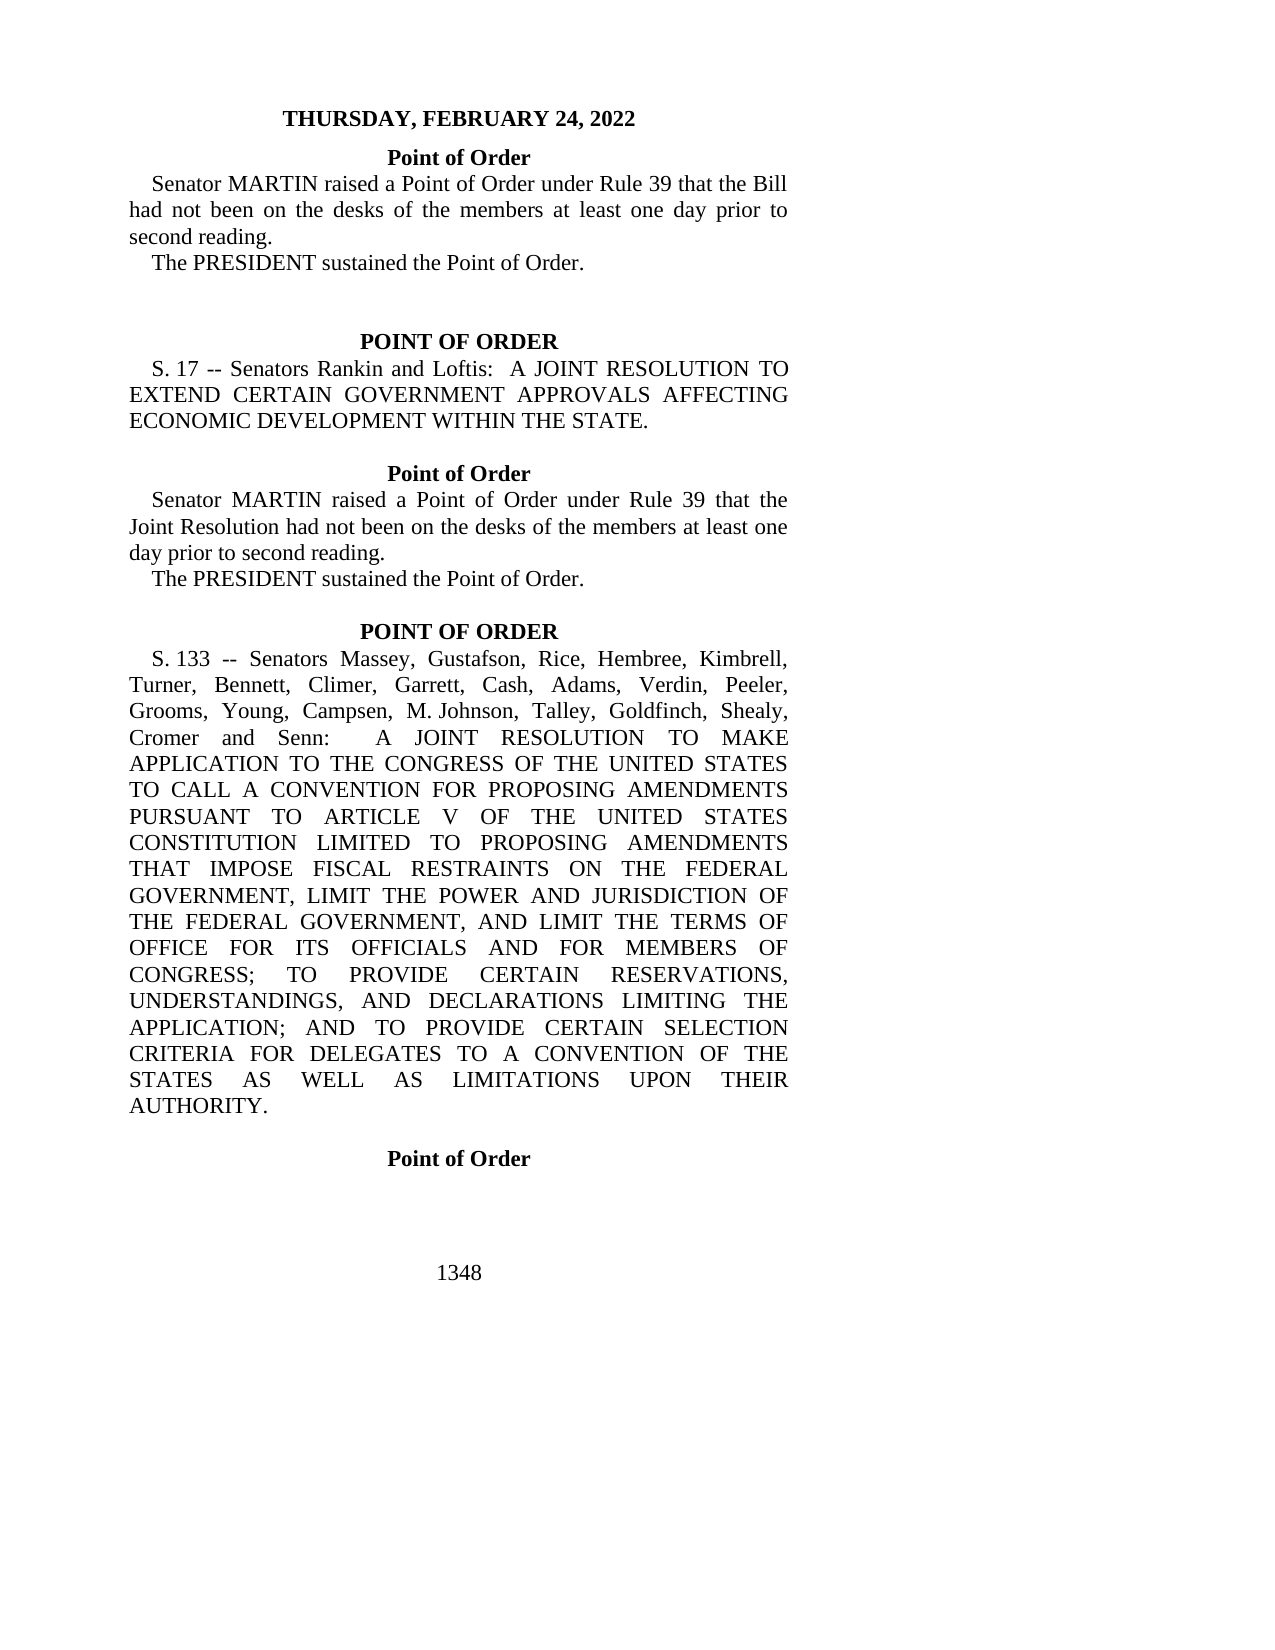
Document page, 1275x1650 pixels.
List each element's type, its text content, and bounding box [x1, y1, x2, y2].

text The PRESIDENT sustained the Point of Order. [129, 566, 789, 592]
text Point of Order [129, 460, 789, 486]
text Senator MARTIN raised a Point of Order under Rule 39 that the Bill had not been on the desks of the members at least one day prior to second reading. [129, 170, 789, 249]
text POINT OF ORDER [129, 618, 789, 644]
text Senator MARTIN raised a Point of Order under Rule 39 that the Joint Resolution had not been on the desks of the members at least one day prior to second reading. [129, 486, 789, 566]
text POINT OF ORDER [129, 328, 789, 355]
text The PRESIDENT sustained the Point of Order. [129, 249, 789, 276]
text S. 133 -- Senators Massey, Gustafson, Rice, Hembree, Kimbrell, Turner, Bennett, Climer, Garrett, Cash, Adams, Verdin, Peeler, Grooms, Young, Campsen, M. Johnson, Talley, Goldfinch, Shealy, Cromer and Senn: A JOINT RESOLUTION TO MAKE APPLICATION TO THE CONGRESS OF THE UNITED STATES TO CALL A CONVENTION FOR PROPOSING AMENDMENTS PURSUANT TO ARTICLE V OF THE UNITED STATES CONSTITUTION LIMITED TO PROPOSING AMENDMENTS THAT IMPOSE FISCAL RESTRAINTS ON THE FEDERAL GOVERNMENT, LIMIT THE POWER AND JURISDICTION OF THE FEDERAL GOVERNMENT, AND LIMIT THE TERMS OF OFFICE FOR ITS OFFICIALS AND FOR MEMBERS OF CONGRESS; TO PROVIDE CERTAIN RESERVATIONS, UNDERSTANDINGS, AND DECLARATIONS LIMITING THE APPLICATION; AND TO PROVIDE CERTAIN SELECTION CRITERIA FOR DELEGATES TO A CONVENTION OF THE STATES AS WELL AS LIMITATIONS UPON THEIR AUTHORITY. [129, 644, 789, 1119]
text S. 17 -- Senators Rankin and Loftis: A JOINT RESOLUTION TO EXTEND CERTAIN GOVERNMENT APPROVALS AFFECTING ECONOMIC DEVELOPMENT WITHIN THE STATE. [129, 355, 789, 434]
text Point of Order [129, 144, 789, 170]
text Point of Order [129, 1145, 789, 1172]
